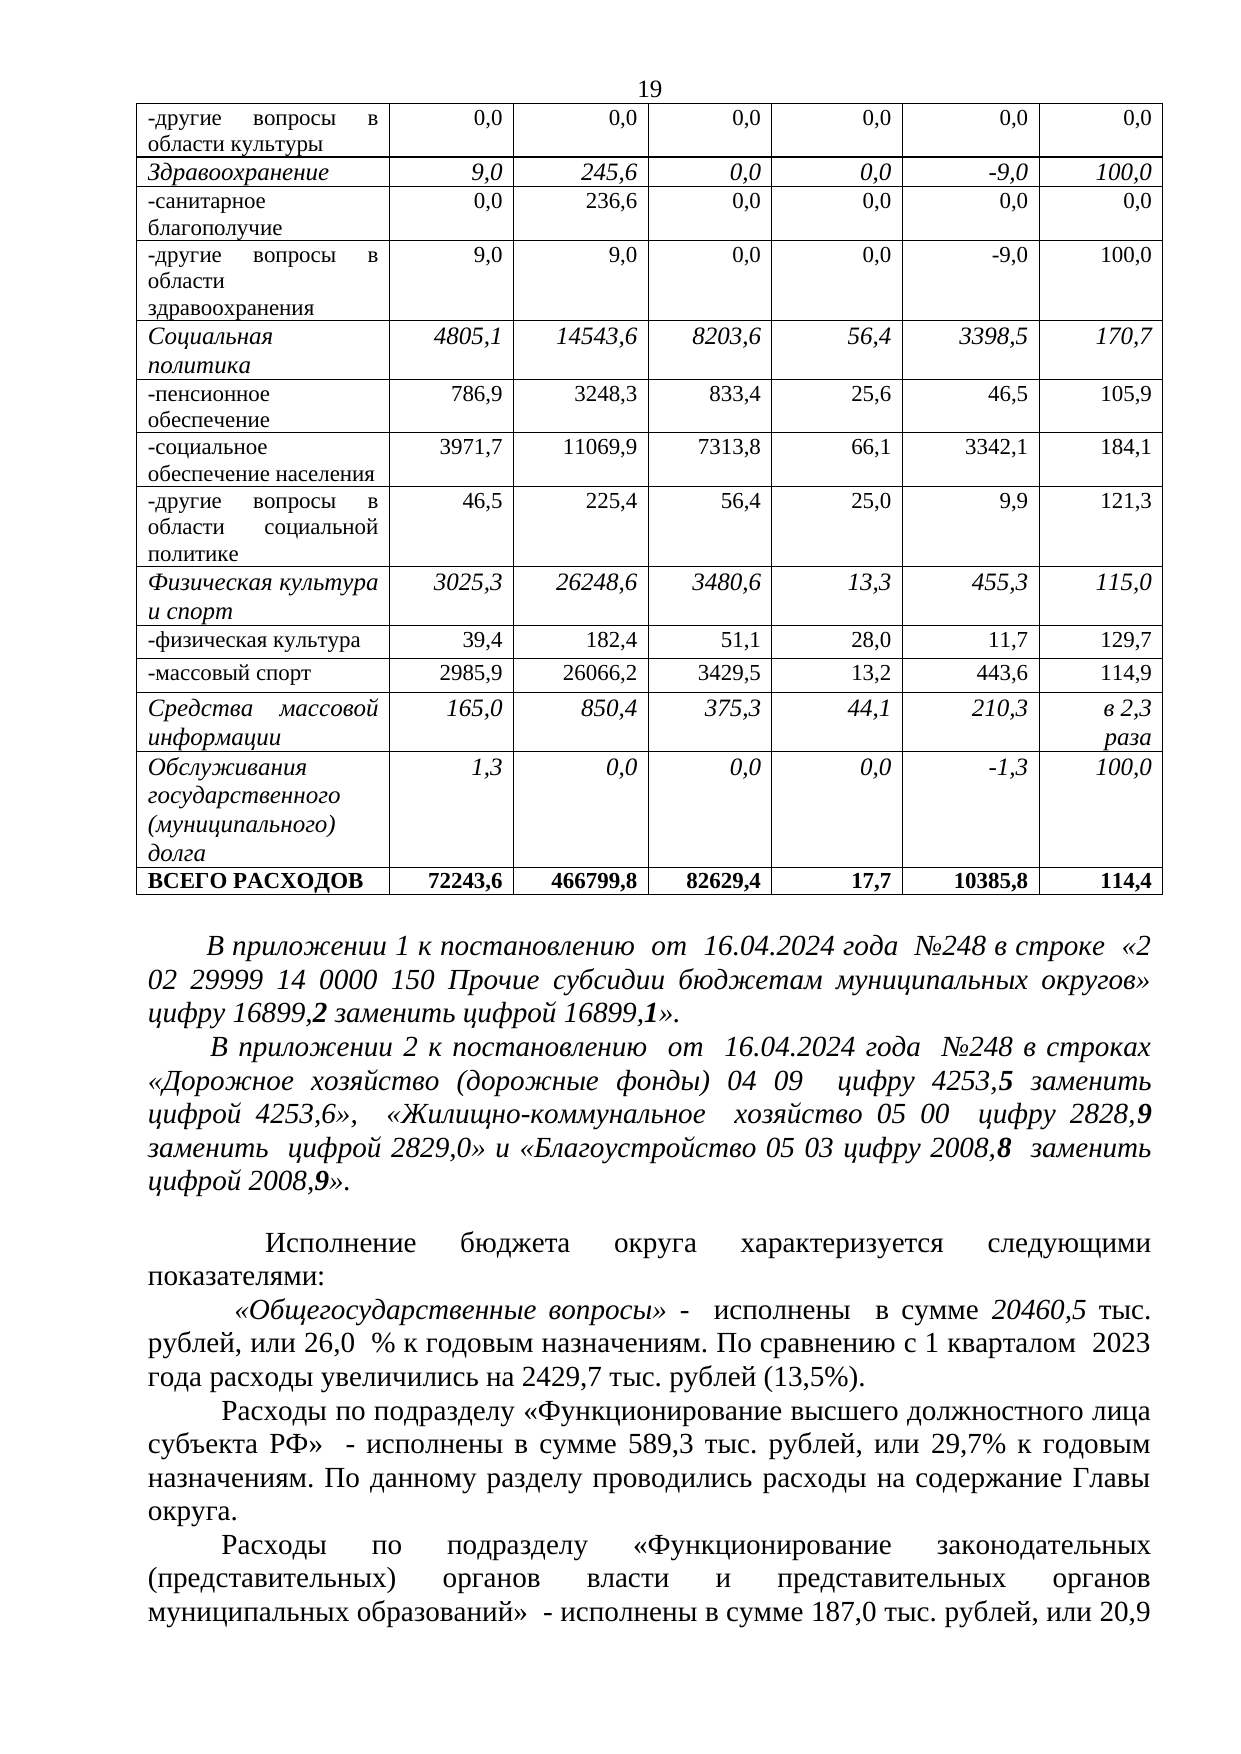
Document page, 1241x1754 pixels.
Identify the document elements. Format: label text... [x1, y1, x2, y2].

table_cell -социальное обеспечение населения [137, 433, 389, 486]
table_cell -1,3 [903, 752, 1039, 867]
table_cell Социальная политика [137, 321, 389, 378]
table_cell 0,0 [772, 752, 902, 867]
table_cell 4805,1 [390, 321, 513, 378]
table_cell 7313,8 [649, 433, 771, 486]
table_cell 0,0 [649, 104, 771, 156]
table_cell 17,7 [772, 868, 902, 894]
table_cell -санитарное благополучие [137, 187, 389, 240]
table_cell Физическая культура и спорт [137, 567, 389, 625]
table_cell 0,0 [903, 104, 1039, 156]
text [148, 1527, 1152, 1627]
table_cell 0,0 [649, 752, 771, 867]
table_cell 3342,1 [903, 433, 1039, 486]
table_cell 100,0 [1040, 752, 1162, 867]
table_cell -другие вопросы в области здравоохранения [137, 241, 389, 320]
table_cell 184,1 [1040, 433, 1162, 486]
table_cell 0,0 [514, 752, 648, 867]
table_cell 375,3 [649, 693, 771, 751]
table_cell 3480,6 [649, 567, 771, 625]
text Расходы по подразделу «Функционирование высшего должностного лица субъекта РФ» - исполнены в сумме 589,3 тыс. рублей, или 29,7% к годовым назначениям. По данному разделу проводились расходы на содержание Главы округа. [148, 1393, 1152, 1527]
table_cell 28,0 [772, 626, 902, 658]
table_cell в 2,3 раза [1040, 693, 1162, 751]
table_cell 2985,9 [390, 659, 513, 692]
table_cell 9,0 [390, 241, 513, 320]
table_cell 786,9 [390, 380, 513, 432]
table_cell 14543,6 [514, 321, 648, 378]
table_cell -другие вопросы в области культуры [137, 104, 389, 156]
table_cell 8203,6 [649, 321, 771, 378]
table_cell Здравоохранение [137, 158, 389, 186]
table_cell 56,4 [649, 487, 771, 566]
table_cell -другие вопросы в области социальной политике [137, 487, 389, 566]
table_cell 100,0 [1040, 158, 1162, 186]
table_cell 11,7 [903, 626, 1039, 658]
table_cell 3025,3 [390, 567, 513, 625]
table_cell 0,0 [772, 104, 902, 156]
table_cell 165,0 [390, 693, 513, 751]
table_cell 9,0 [514, 241, 648, 320]
table_cell -физическая культура [137, 626, 389, 658]
table_cell 121,3 [1040, 487, 1162, 566]
table_cell 13,3 [772, 567, 902, 625]
table_cell 26066,2 [514, 659, 648, 692]
table_cell 9,0 [390, 158, 513, 186]
table_cell -9,0 [903, 241, 1039, 320]
table_cell 26248,6 [514, 567, 648, 625]
table_cell 3398,5 [903, 321, 1039, 378]
text В приложении 1 к постановлению от 16.04.2024 года №248 в строке «2 02 29999 14 0000 150 Прочие субсидии бюджетам муниципальных округов» цифру 16899,2 заменить цифрой 16899,1». [148, 928, 1152, 1029]
table_cell 44,1 [772, 693, 902, 751]
table_cell 9,9 [903, 487, 1039, 566]
table_cell 0,0 [772, 187, 902, 240]
table_cell 455,3 [903, 567, 1039, 625]
table_cell 114,9 [1040, 659, 1162, 692]
table_cell 0,0 [649, 158, 771, 186]
table_cell 0,0 [390, 187, 513, 240]
table_cell -9,0 [903, 158, 1039, 186]
table_cell 0,0 [390, 104, 513, 156]
table_cell 182,4 [514, 626, 648, 658]
table_cell 0,0 [772, 158, 902, 186]
table_cell 25,6 [772, 380, 902, 432]
table_cell 11069,9 [514, 433, 648, 486]
table_cell 0,0 [649, 241, 771, 320]
table_cell 13,2 [772, 659, 902, 692]
table_cell 170,7 [1040, 321, 1162, 378]
table_cell 443,6 [903, 659, 1039, 692]
table_cell 114,4 [1040, 868, 1162, 894]
table_cell 0,0 [514, 104, 648, 156]
table_cell 0,0 [1040, 104, 1162, 156]
table_cell 466799,8 [514, 868, 648, 894]
table_cell 82629,4 [649, 868, 771, 894]
table_cell 46,5 [390, 487, 513, 566]
table_cell 210,3 [903, 693, 1039, 751]
text «Общегосударственные вопросы» - исполнены в сумме 20460,5 тыс. рублей, или 26,0 % к годовым назначениям. По сравнению с 1 кварталом 2023 года расходы увеличились на 2429,7 тыс. рублей (13,5%). [148, 1292, 1152, 1393]
table_cell 51,1 [649, 626, 771, 658]
table_cell Обслуживания государственного (муниципального) долга [137, 752, 389, 867]
table_cell 3429,5 [649, 659, 771, 692]
table_cell 1,3 [390, 752, 513, 867]
table_cell 115,0 [1040, 567, 1162, 625]
table_cell 0,0 [649, 187, 771, 240]
text В приложении 2 к постановлению от 16.04.2024 года №248 в строках «Дорожное хозяйство (дорожные фонды) 04 09 цифру 4253,5 заменить цифрой 4253,6», «Жилищно-коммунальное хозяйство 05 00 цифру 2828,9 заменить цифрой 2829,0» и «Благоустройство 05 03 цифру 2008,8 заменить цифрой 2008,9». [148, 1029, 1152, 1197]
table_cell -пенсионное обеспечение [137, 380, 389, 432]
table_cell 129,7 [1040, 626, 1162, 658]
table_cell 236,6 [514, 187, 648, 240]
table_cell 833,4 [649, 380, 771, 432]
table_cell 39,4 [390, 626, 513, 658]
table_cell 72243,6 [390, 868, 513, 894]
table_cell -массовый спорт [137, 659, 389, 692]
table_cell ВСЕГО РАСХОДОВ [137, 868, 389, 894]
table_cell 850,4 [514, 693, 648, 751]
table_cell 0,0 [772, 241, 902, 320]
table_cell 3248,3 [514, 380, 648, 432]
text Исполнение бюджета округа характеризуется следующими показателями: [148, 1225, 1152, 1292]
table_cell 100,0 [1040, 241, 1162, 320]
table_cell 66,1 [772, 433, 902, 486]
table_cell Средства массовой информации [137, 693, 389, 751]
table_cell 0,0 [1040, 187, 1162, 240]
table_cell 0,0 [903, 187, 1039, 240]
table_cell 46,5 [903, 380, 1039, 432]
table_cell 3971,7 [390, 433, 513, 486]
table_cell 10385,8 [903, 868, 1039, 894]
table_cell 225,4 [514, 487, 648, 566]
table_cell 245,6 [514, 158, 648, 186]
table_cell 25,0 [772, 487, 902, 566]
table_cell 56,4 [772, 321, 902, 378]
table_cell 105,9 [1040, 380, 1162, 432]
